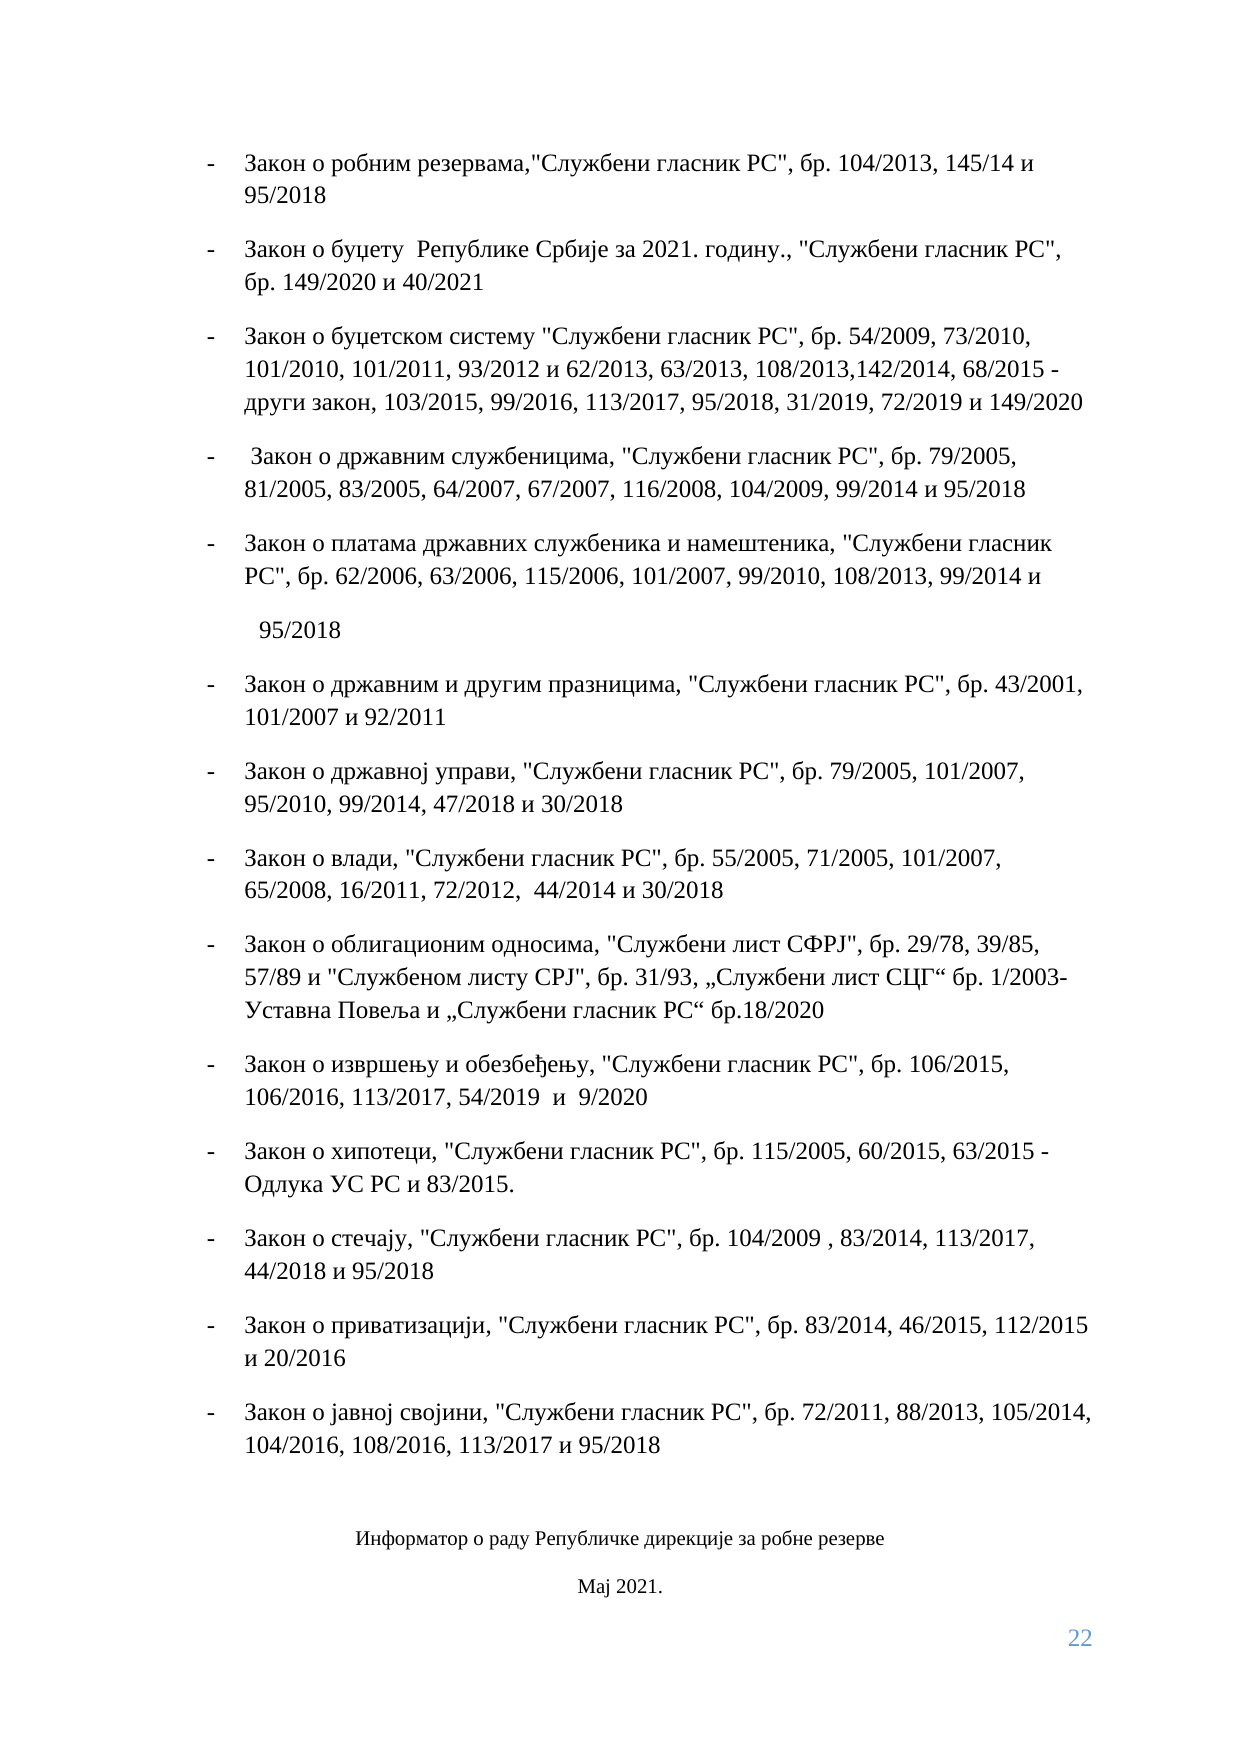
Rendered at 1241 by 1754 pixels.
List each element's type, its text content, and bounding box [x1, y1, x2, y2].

list Закон о јавној својини, "Службени гласник РС", бр. 72/2011, 88/2013, 105/2014, 104/2016, 108/2016, 113/2017 и 95/2018 [207, 1397, 1093, 1459]
list Закон о влади, "Службени гласник РС", бр. 55/2005, 71/2005, 101/2007, 65/2008, 16/2011, 72/2012, 44/2014 и 30/2018 [207, 843, 1093, 904]
list Закон о робним резервама,"Службени гласник РС", бр. 104/2013, 145/14 и 95/2018 [207, 148, 1093, 209]
list Закон о платама државних службеника и намештеника, "Службени гласник РС", бр. 62/2006, 63/2006, 115/2006, 101/2007, 99/2010, 108/2013, 99/2014 и [207, 528, 1093, 590]
list Закон о приватизацији, "Службени гласник РС", бр. 83/2014, 46/2015, 112/2015 и 20/2016 [207, 1310, 1093, 1372]
list Закон о хипотеци, "Службени гласник РС", бр. 115/2005, 60/2015, 63/2015 - Одлука УС РС и 83/2015. [207, 1136, 1093, 1198]
list Закон о буџету Републике Србије за 2021. годину., "Службени гласник РС", бр. 149/2020 и 40/2021 [207, 234, 1093, 296]
list Закон о државној управи, "Службени гласник РС", бр. 79/2005, 101/2007, 95/2010, 99/2014, 47/2018 и 30/2018 [207, 756, 1093, 817]
list Закон о буџетском систему "Службени гласник РС", бр. 54/2009, 73/2010, 101/2010, 101/2011, 93/2012 и 62/2013, 63/2013, 108/2013,142/2014, 68/2015 - други закон, 103/2015, 99/2016, 113/2017, 95/2018, 31/2019, 72/2019 и 149/2020 [207, 321, 1093, 416]
list Закон о државним службеницима, "Службени гласник РС", бр. 79/2005, 81/2005, 83/2005, 64/2007, 67/2007, 116/2008, 104/2009, 99/2014 и 95/2018 [207, 441, 1093, 503]
list Закон о стечају, "Службени гласник РС", бр. 104/2009 , 83/2014, 113/2017, 44/2018 и 95/2018 [207, 1223, 1093, 1285]
list Закон о државним и другим празницима, "Службени гласник РС", бр. 43/2001, 101/2007 и 92/2011 [207, 669, 1093, 731]
list Закон о облигационим односима, "Службени лист СФРЈ", бр. 29/78, 39/85, 57/89 и "Службеном листу СРЈ", бр. 31/93, „Службени лист СЦГ“ бр. 1/2003-Уставна Повеља и „Службени гласник РС“ бр.18/2020 [207, 929, 1093, 1024]
list Закон о извршењу и обезбеђењу, "Службени гласник РС", бр. 106/2015, 106/2016, 113/2017, 54/2019 и 9/2020 [207, 1049, 1093, 1111]
text 95/2018 [259, 615, 1093, 644]
